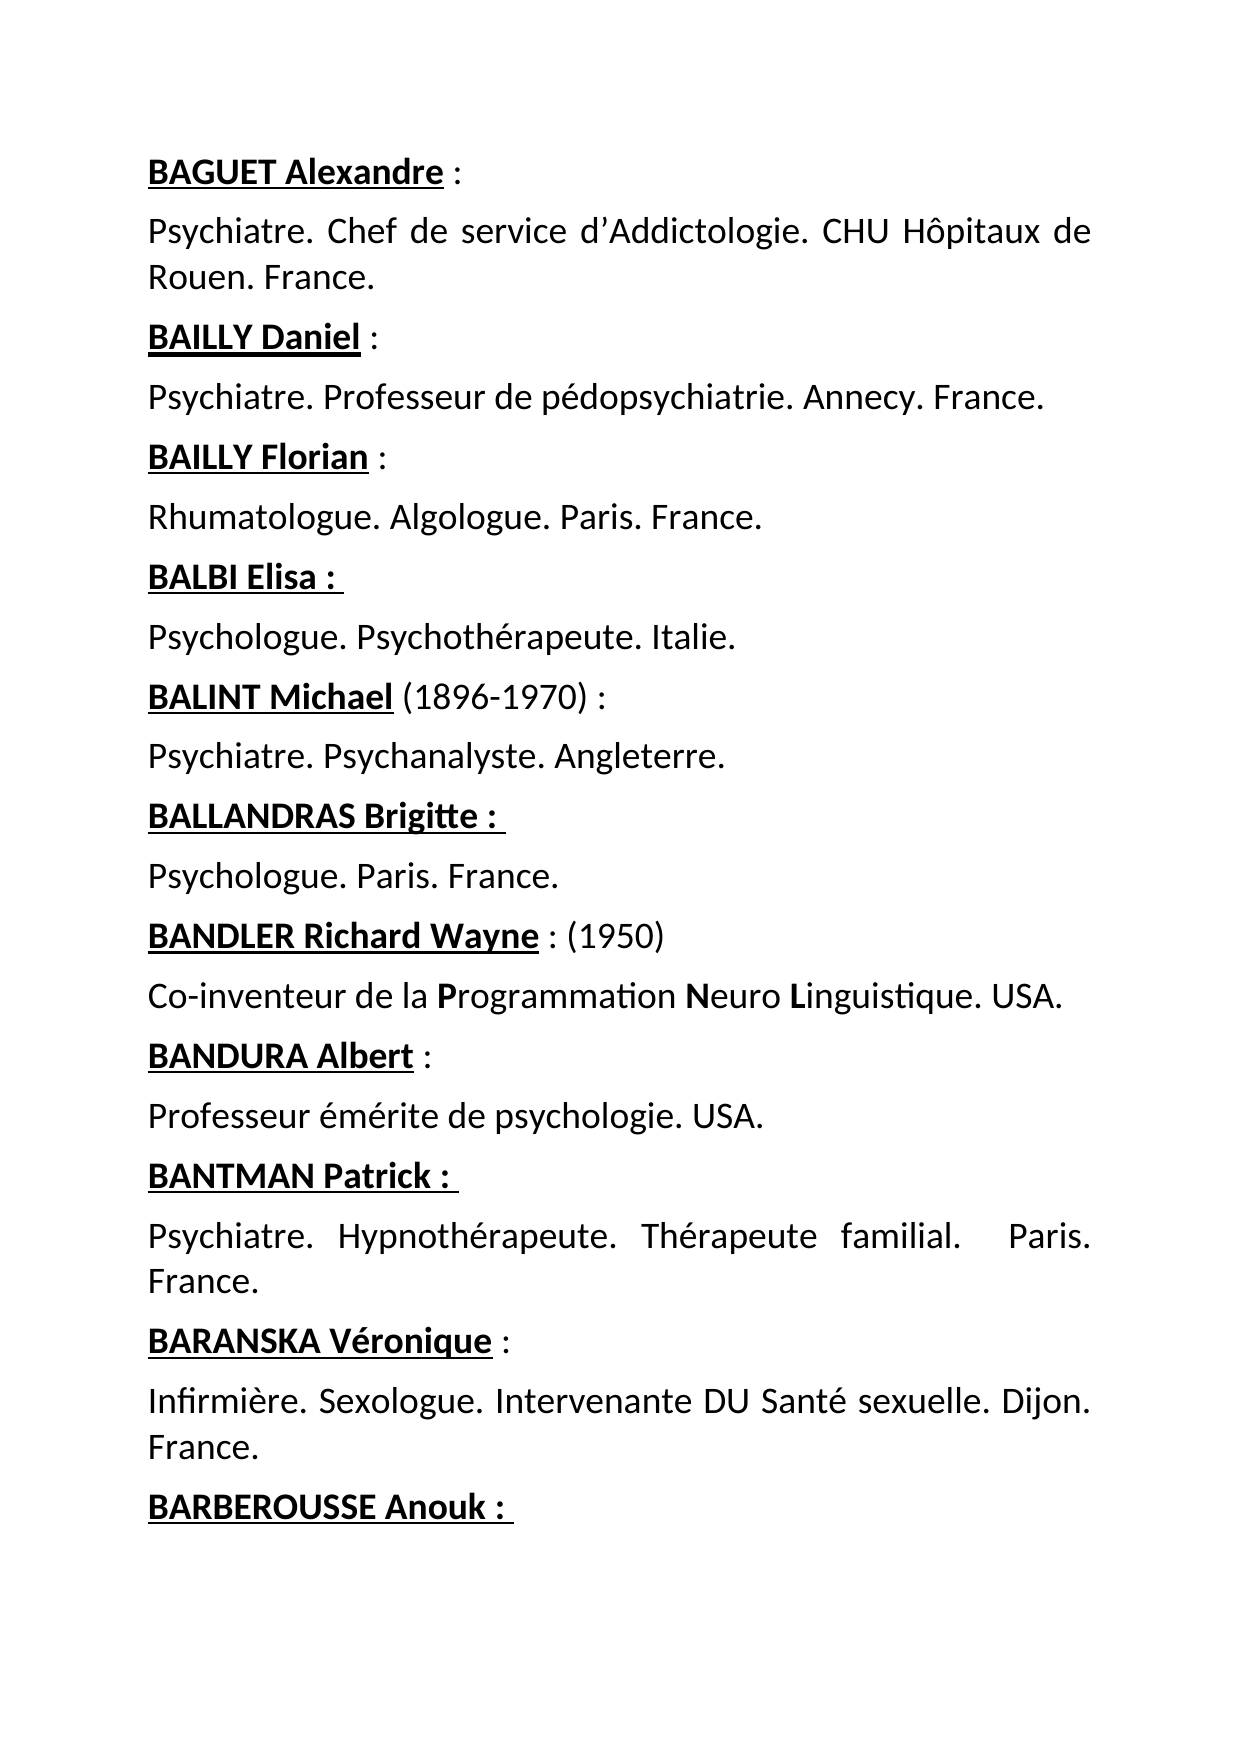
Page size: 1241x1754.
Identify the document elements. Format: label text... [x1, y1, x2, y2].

text Professeur émérite de psychologie. USA. [148, 1092, 1093, 1138]
text BALINT Michael (1896-1970) : [148, 673, 1093, 718]
text BAILLY Florian : [148, 433, 1093, 479]
text Psychiatre. Hypnothérapeute. Thérapeute familial. Paris. France. [148, 1212, 1093, 1303]
text BARBEROUSSE Anouk : [148, 1483, 1093, 1529]
text BAGUET Alexandre : [148, 148, 1093, 193]
text BAILLY Daniel : [148, 313, 1093, 359]
text Psychologue. Paris. France. [148, 852, 1093, 898]
text BANTMAN Patrick : [148, 1152, 1093, 1198]
text Infirmière. Sexologue. Intervenante DU Santé sexuelle. Dijon. France. [148, 1377, 1093, 1469]
text Psychiatre. Professeur de pédopsychiatrie. Annecy. France. [148, 373, 1093, 419]
text BALLANDRAS Brigitte : [148, 792, 1093, 838]
text Psychiatre. Chef de service d’Addictologie. CHU Hôpitaux de Rouen. France. [148, 207, 1093, 299]
text Co-inventeur de la Programmation Neuro Linguistique. USA. [148, 972, 1093, 1018]
text Psychiatre. Psychanalyste. Angleterre. [148, 732, 1093, 778]
text Psychologue. Psychothérapeute. Italie. [148, 613, 1093, 658]
text Rhumatologue. Algologue. Paris. France. [148, 493, 1093, 539]
text BANDLER Richard Wayne : (1950) [148, 912, 1093, 958]
text BALBI Elisa : [148, 553, 1093, 599]
text BANDURA Albert : [148, 1032, 1093, 1078]
text BARANSKA Véronique : [148, 1317, 1093, 1363]
